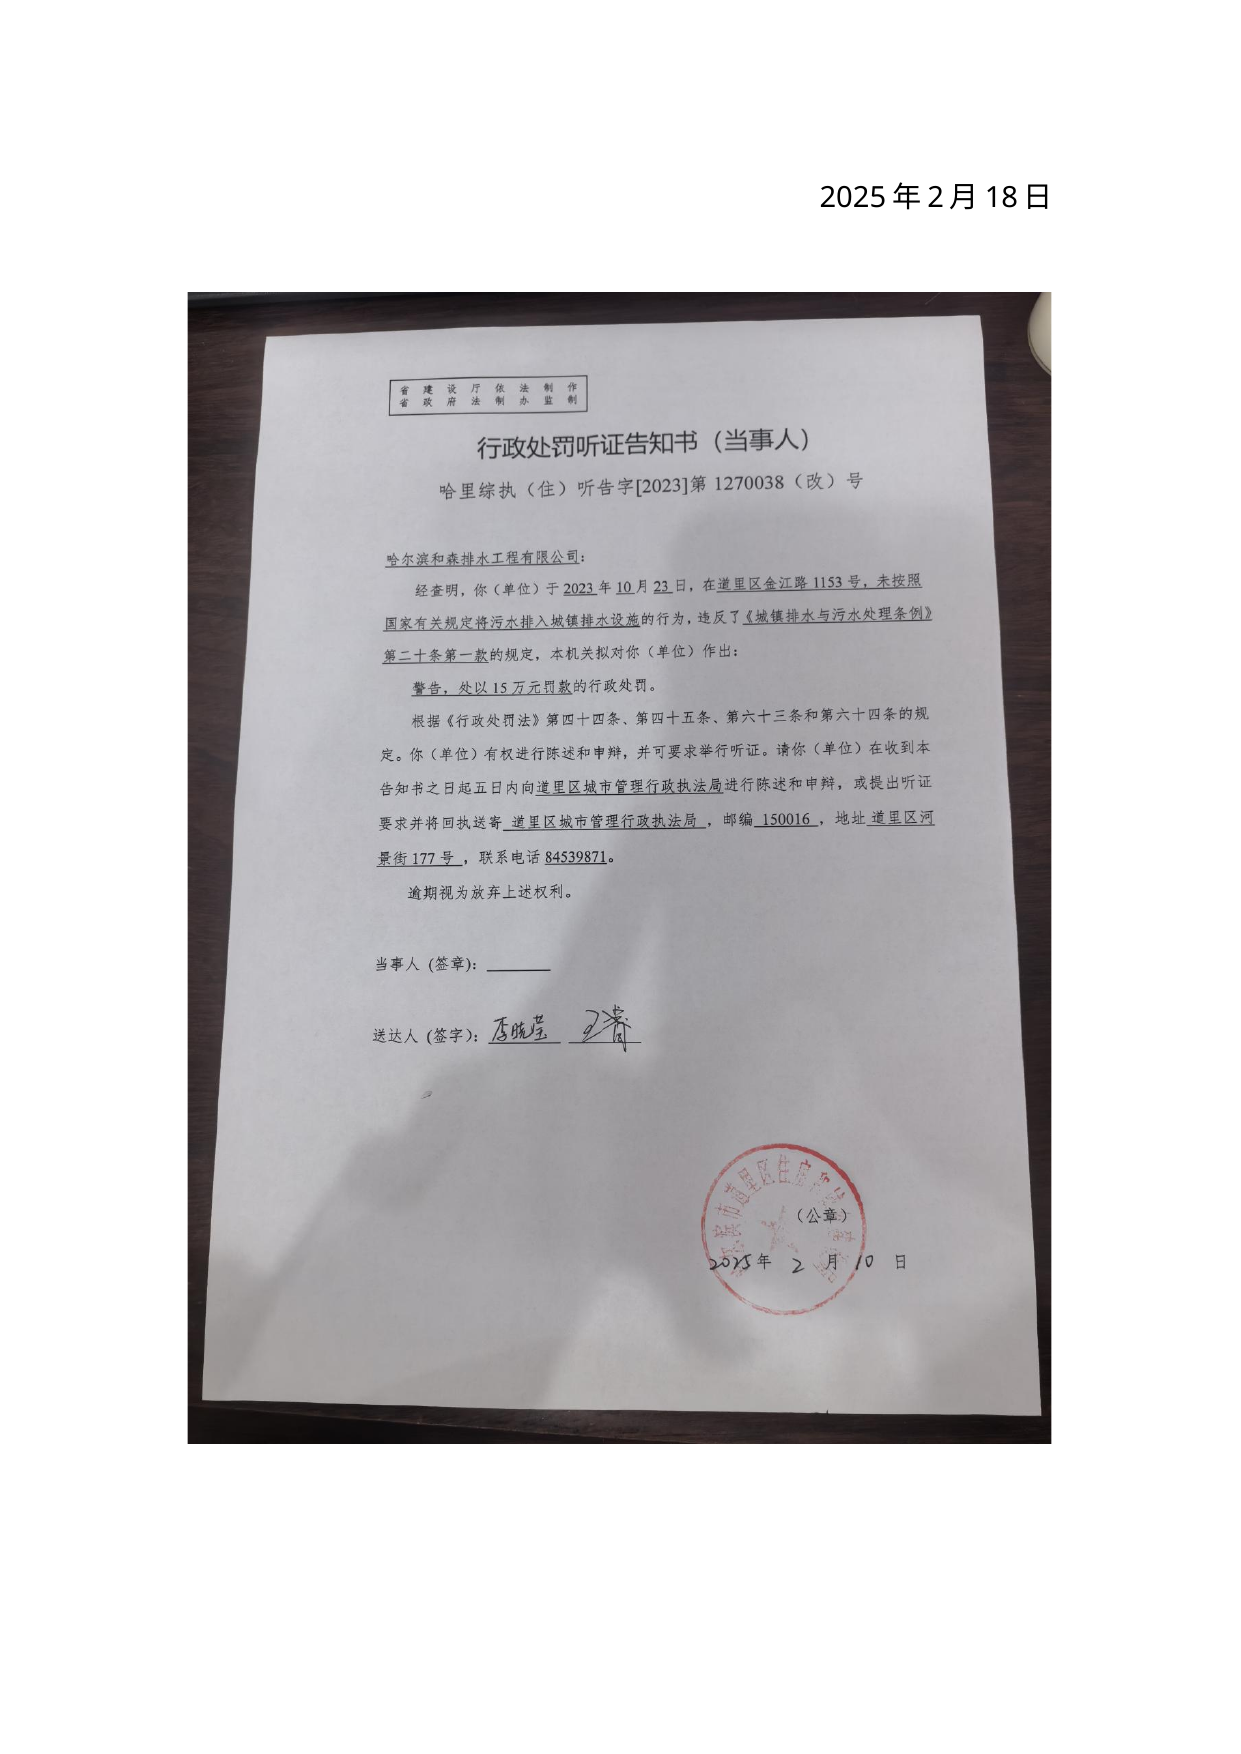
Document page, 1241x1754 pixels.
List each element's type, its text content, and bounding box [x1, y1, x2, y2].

text 2025年2月18日 [187, 162, 1053, 227]
picture [187, 292, 1052, 1444]
